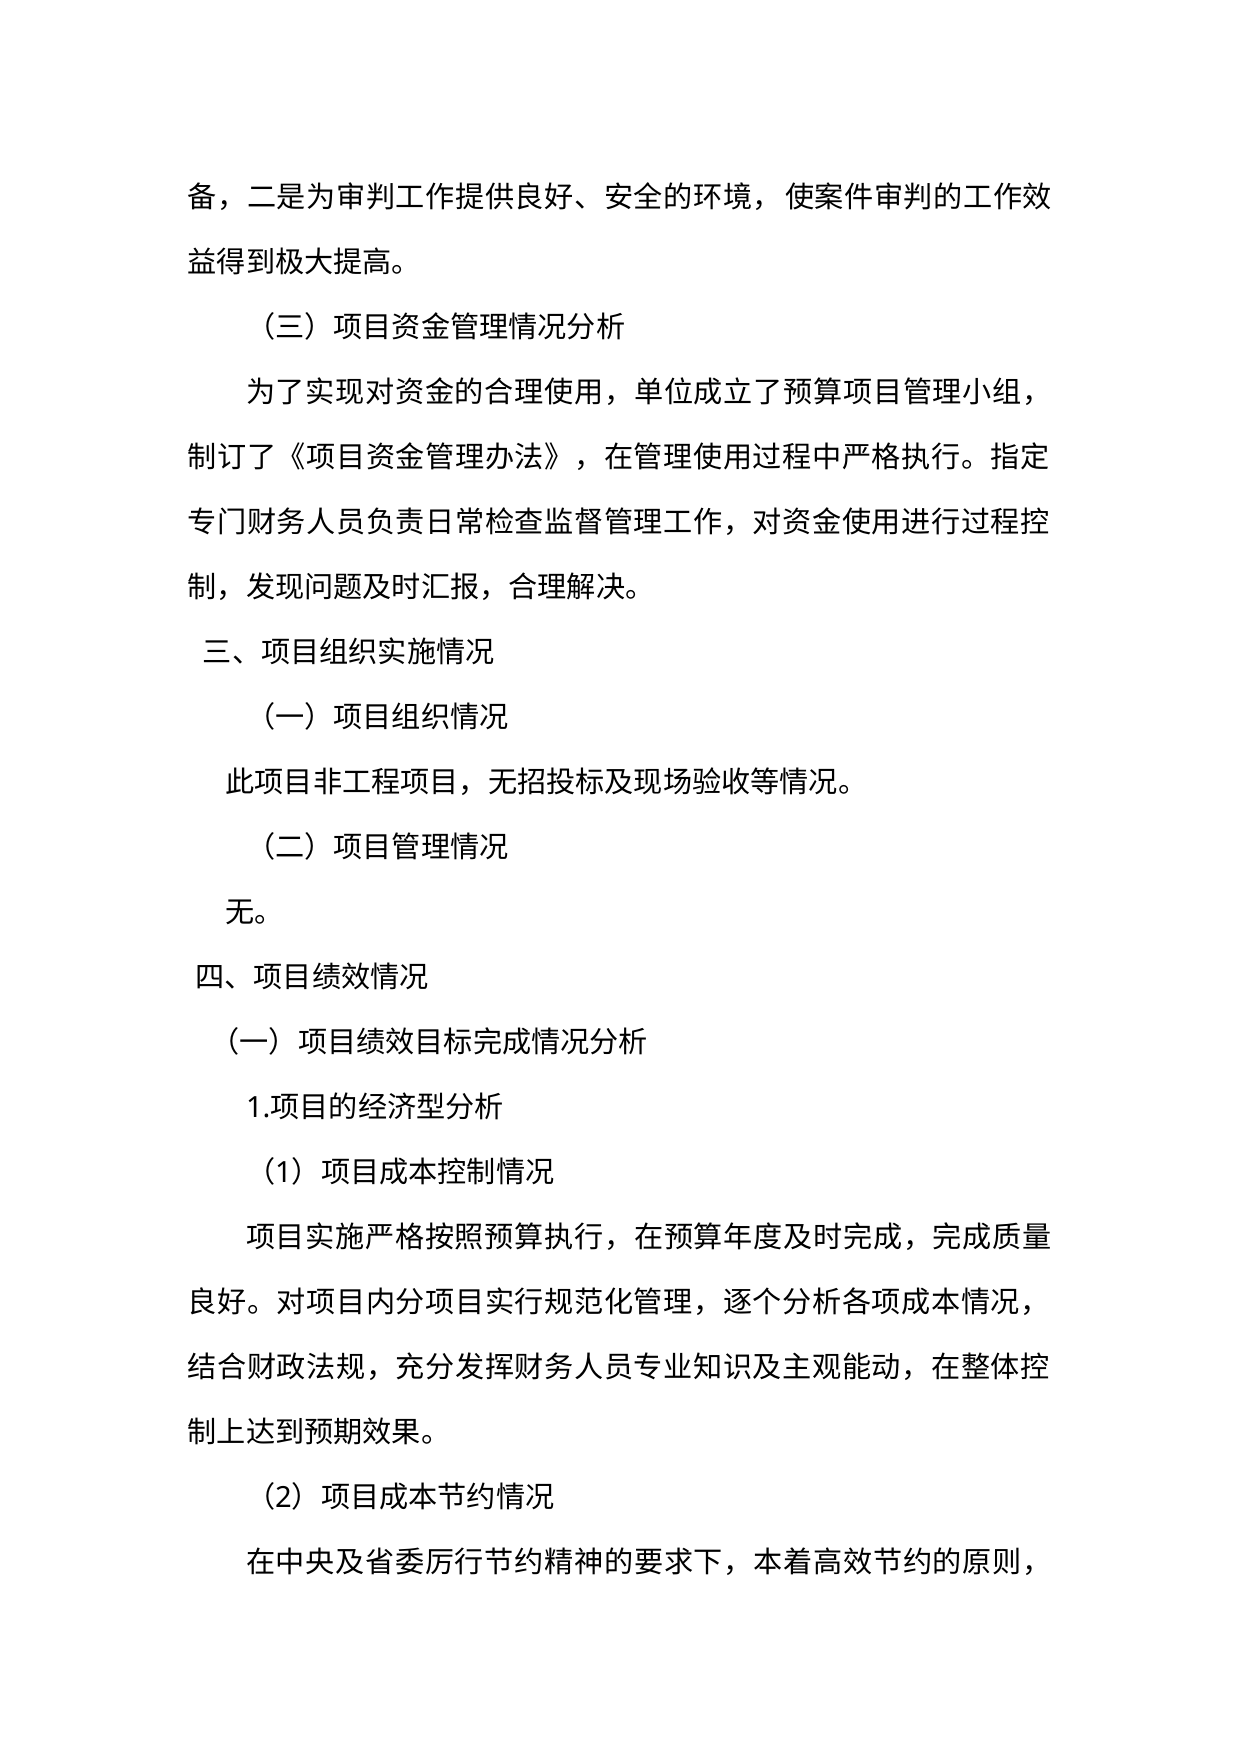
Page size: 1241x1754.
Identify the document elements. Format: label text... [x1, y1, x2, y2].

list 1.项目的经济型分析 [187, 1072, 1053, 1137]
list 项目实施严格按照预算执行，在预算年度及时完成，完成质量良好。对项目内分项目实行规范化管理，逐个分析各项成本情况，结合财政法规，充分发挥财务人员专业知识及主观能动，在整体控制上达到预期效果。 [187, 1202, 1053, 1462]
text 为了实现对资金的合理使用，单位成立了预算项目管理小组，制订了《项目资金管理办法》，在管理使用过程中严格执行。指定专门财务人员负责日常检查监督管理工作，对资金使用进行过程控制，发现问题及时汇报，合理解决。 [187, 357, 1053, 617]
list 项目资金管理情况分析 [187, 292, 1053, 357]
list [187, 1527, 1053, 1592]
list 三、项目组织实施情况 [187, 617, 1053, 682]
list 此项目非工程项目，无招投标及现场验收等情况。 [187, 747, 1053, 812]
list 项目管理情况 [187, 812, 1053, 877]
list （一）项目绩效目标完成情况分析 [187, 1007, 1053, 1072]
list 项目组织情况 [187, 682, 1053, 747]
list （2）项目成本节约情况 [187, 1462, 1053, 1527]
list 四、项目绩效情况 [187, 942, 1053, 1007]
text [187, 162, 1053, 292]
list 无。 [187, 877, 1053, 942]
list （1）项目成本控制情况 [187, 1137, 1053, 1202]
